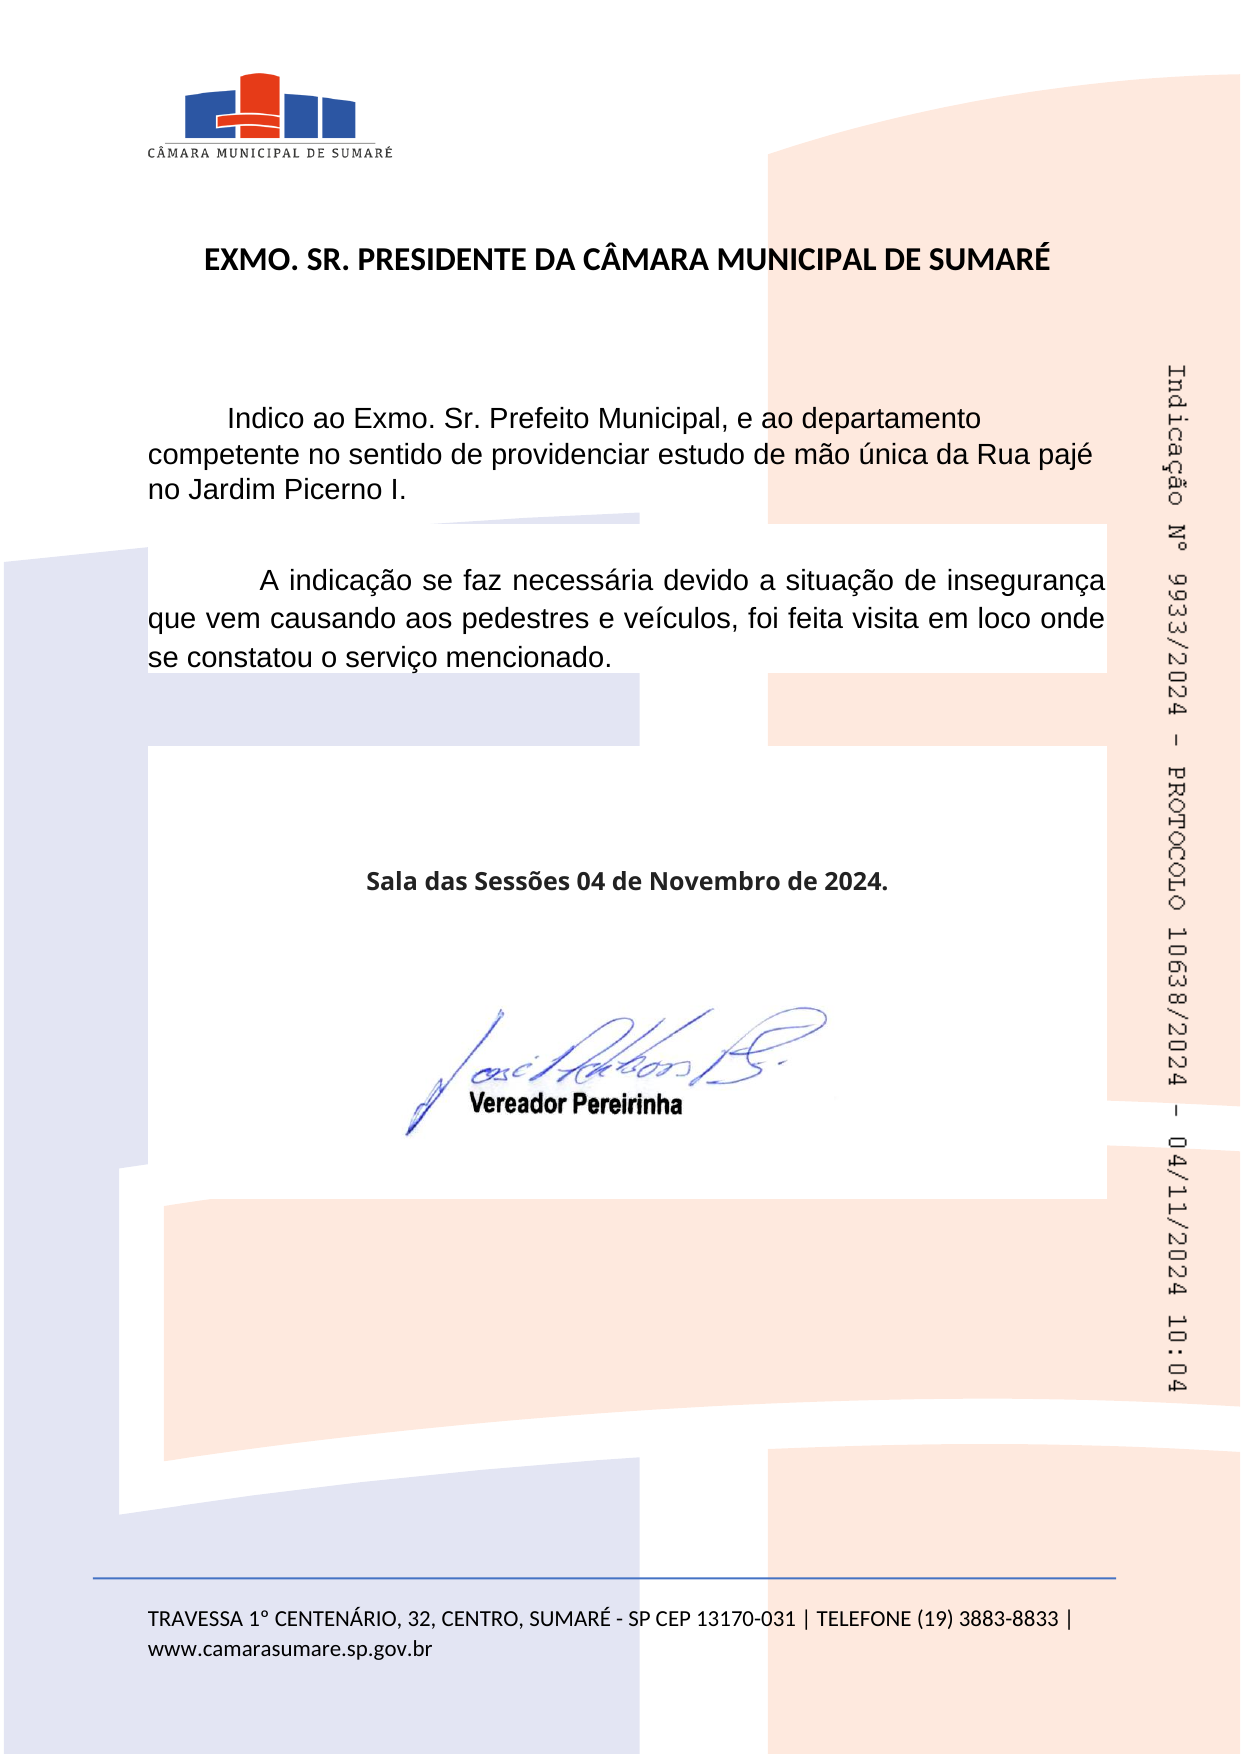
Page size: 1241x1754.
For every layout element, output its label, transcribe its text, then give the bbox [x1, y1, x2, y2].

text Indico ao Exmo. Sr. Prefeito Municipal, e ao departamento competente no sentido de providenciar estudo de mão única da Rua pajé no Jardim Picerno I. [148, 401, 1107, 506]
picture [389, 981, 866, 1168]
picture [147, 73, 394, 160]
text A indicação se faz necessária devido a situação de insegurança que vem causando aos pedestres e veículos, foi feita visita em loco onde se constatou o serviço mencionado. [148, 563, 1107, 673]
text EXMO. SR. PRESIDENTE DA CÂMARA MUNICIPAL DE SUMARÉ [148, 238, 1107, 279]
text Sala das Sessões 04 de Novembro de 2024. [148, 864, 1107, 898]
picture [1142, 358, 1205, 1396]
